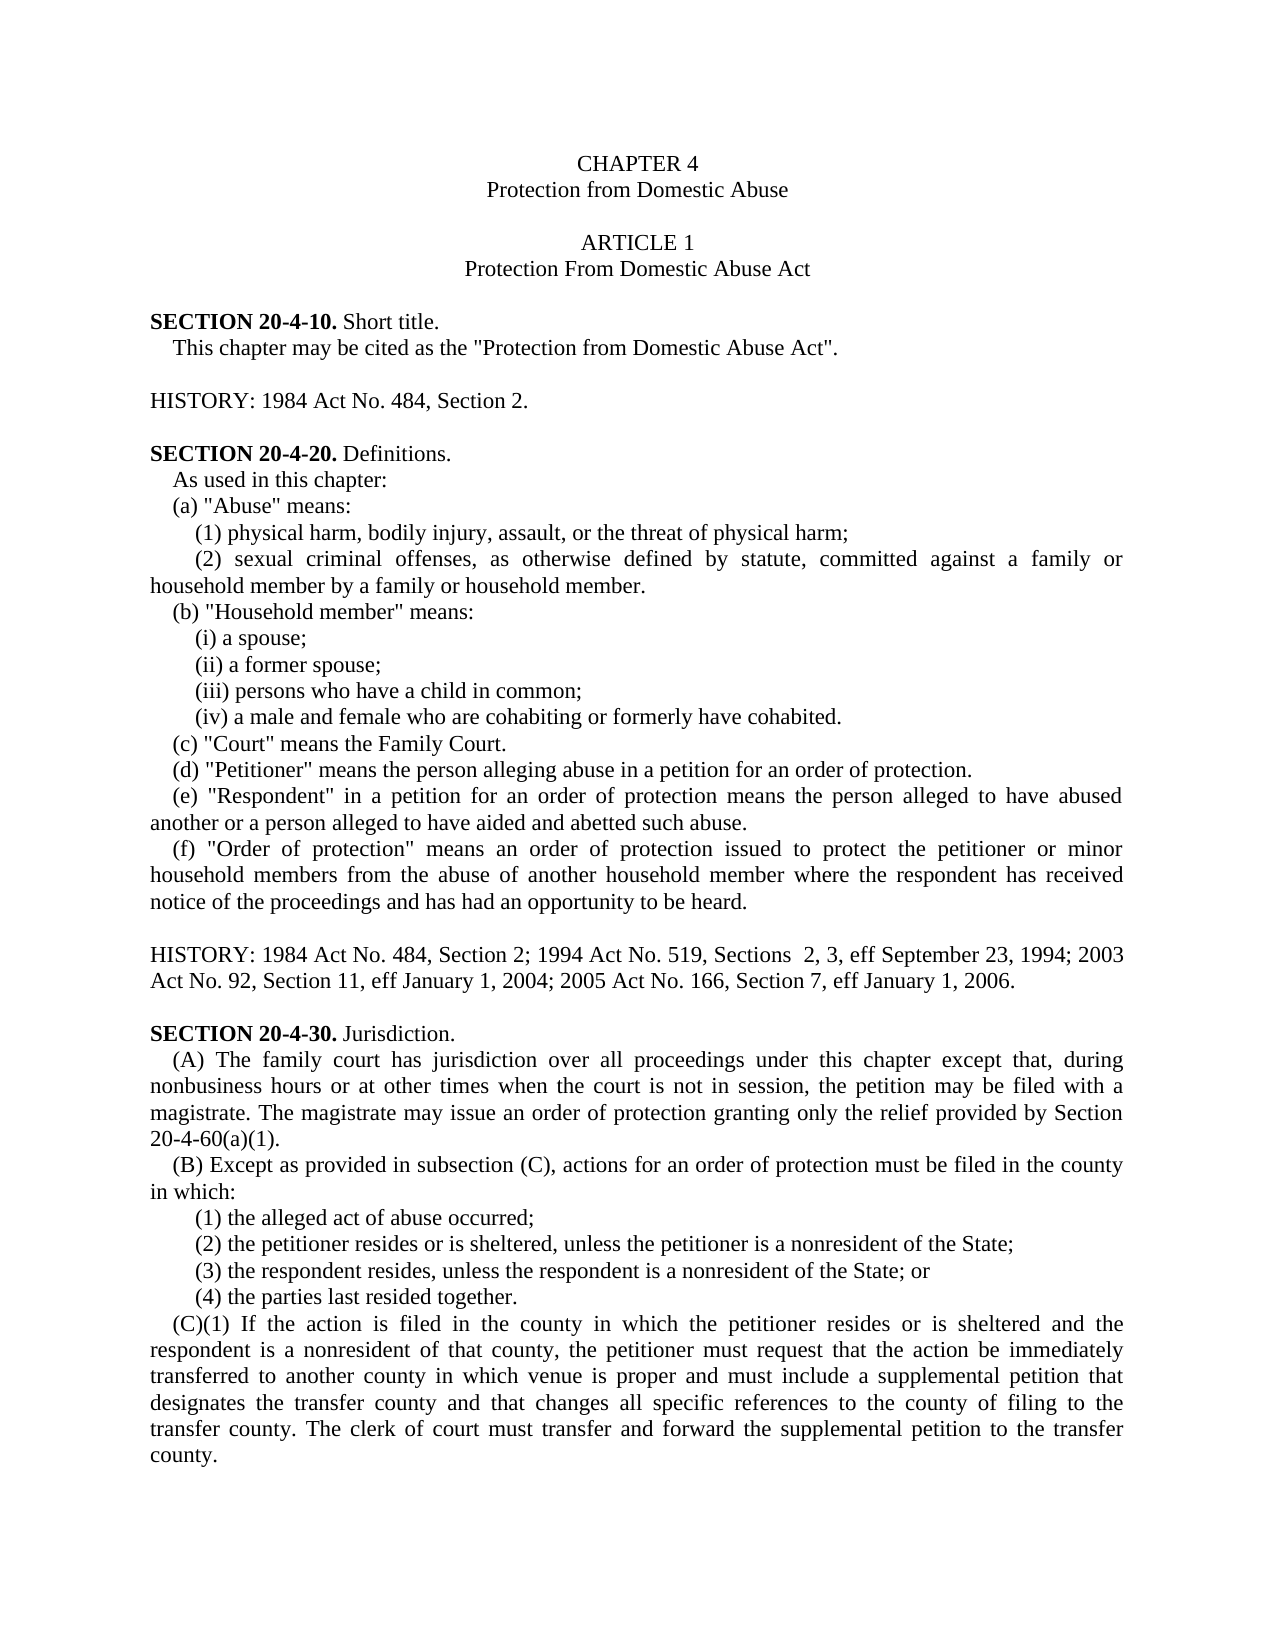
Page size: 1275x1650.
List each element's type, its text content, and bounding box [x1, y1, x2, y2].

text (A) The family court has jurisdiction over all proceedings under this chapter except that, during nonbusiness hours or at other times when the court is not in session, the petition may be filed with a magistrate. The magistrate may issue an order of protection granting only the relief provided by Section 20-4-60(a)(1). [150, 1046, 1125, 1151]
text SECTION 20-4-10. Short title. [150, 308, 1125, 334]
text (C)(1) If the action is filed in the county in which the petitioner resides or is sheltered and the respondent is a nonresident of that county, the petitioner must request that the action be immediately transferred to another county in which venue is proper and must include a supplemental petition that designates the transfer county and that changes all specific references to the county of filing to the transfer county. The clerk of court must transfer and forward the supplemental petition to the transfer county. [150, 1309, 1125, 1468]
text (e) "Respondent" in a petition for an order of protection means the person alleged to have abused another or a person alleged to have aided and abetted such abuse. [150, 782, 1125, 835]
text (i) a spouse; [150, 624, 1125, 651]
text (4) the parties last resided together. [150, 1283, 1125, 1309]
text ARTICLE 1 [150, 229, 1125, 255]
text (B) Except as provided in subsection (C), actions for an order of protection must be filed in the county in which: [150, 1151, 1125, 1204]
text (2) sexual criminal offenses, as otherwise defined by statute, committed against a family or household member by a family or household member. [150, 545, 1125, 598]
text SECTION 20-4-20. Definitions. [150, 440, 1125, 466]
text HISTORY: 1984 Act No. 484, Section 2. [150, 387, 1125, 413]
text As used in this chapter: [150, 466, 1125, 493]
text (1) physical harm, bodily injury, assault, or the threat of physical harm; [150, 519, 1125, 545]
text (iv) a male and female who are cohabiting or formerly have cohabited. [150, 703, 1125, 730]
text (iii) persons who have a child in common; [150, 677, 1125, 703]
text (3) the respondent resides, unless the respondent is a nonresident of the State; or [150, 1257, 1125, 1283]
text (1) the alleged act of abuse occurred; [150, 1204, 1125, 1231]
text (c) "Court" means the Family Court. [150, 730, 1125, 756]
text (d) "Petitioner" means the person alleging abuse in a petition for an order of protection. [150, 756, 1125, 782]
text (2) the petitioner resides or is sheltered, unless the petitioner is a nonresident of the State; [150, 1231, 1125, 1257]
text (ii) a former spouse; [150, 651, 1125, 677]
text (b) "Household member" means: [150, 598, 1125, 624]
text (f) "Order of protection" means an order of protection issued to protect the petitioner or minor household members from the abuse of another household member where the respondent has received notice of the proceedings and has had an opportunity to be heard. [150, 835, 1125, 914]
text HISTORY: 1984 Act No. 484, Section 2; 1994 Act No. 519, Sections 2, 3, eff September 23, 1994; 2003 Act No. 92, Section 11, eff January 1, 2004; 2005 Act No. 166, Section 7, eff January 1, 2006. [150, 941, 1125, 993]
text Protection From Domestic Abuse Act [150, 255, 1125, 282]
text This chapter may be cited as the "Protection from Domestic Abuse Act". [150, 334, 1125, 361]
text CHAPTER 4 [150, 150, 1125, 176]
text (a) "Abuse" means: [150, 493, 1125, 519]
text SECTION 20-4-30. Jurisdiction. [150, 1020, 1125, 1046]
text Protection from Domestic Abuse [150, 176, 1125, 203]
